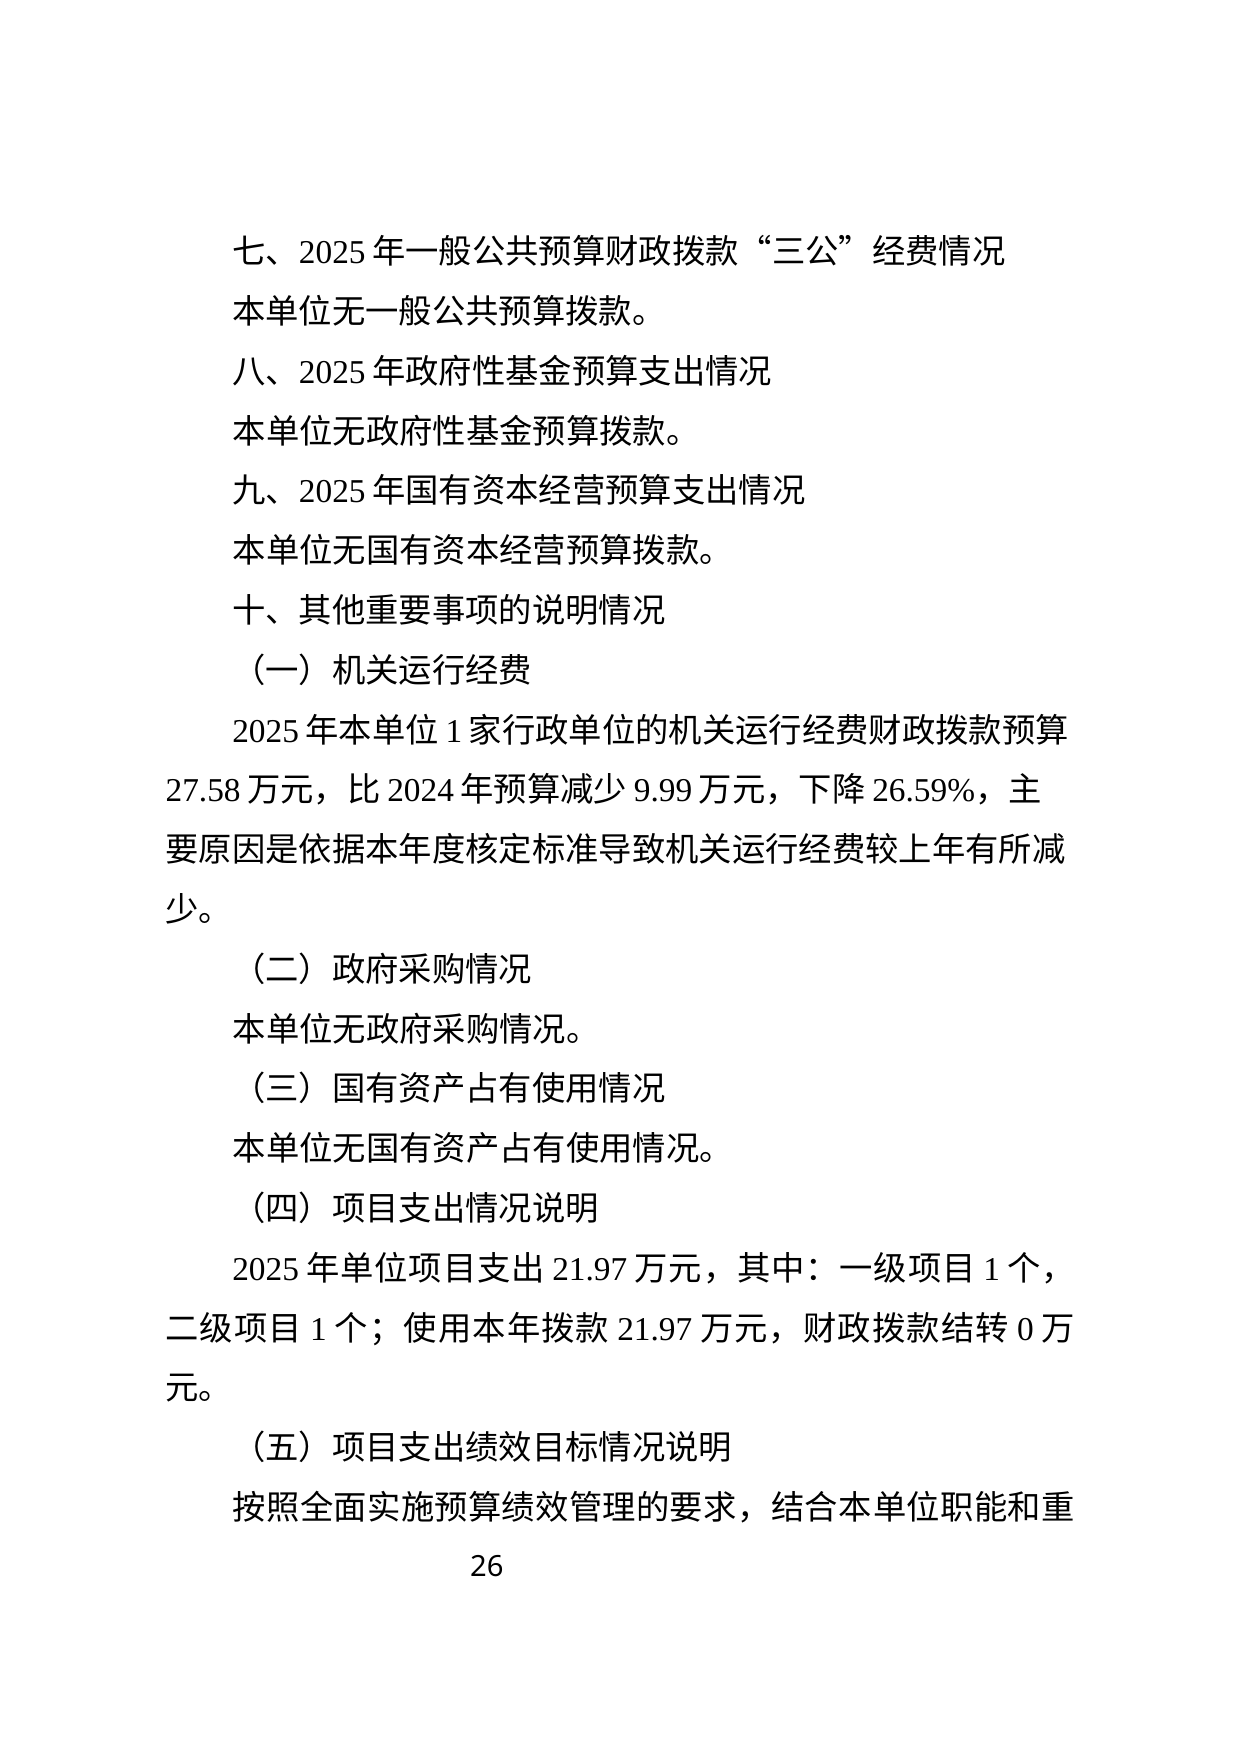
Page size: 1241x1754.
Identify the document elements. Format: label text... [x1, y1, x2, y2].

text （二）政府采购情况 [165, 937, 1075, 997]
text （一）机关运行经费 [165, 638, 1075, 698]
text （五）项目支出绩效目标情况说明 [165, 1415, 1075, 1475]
text 八、2025年政府性基金预算支出情况 [165, 339, 1075, 399]
text 2025年单位项目支出21.97万元，其中：一级项目1个，二级项目1个；使用本年拨款21.97万元，财政拨款结转0万元。 [165, 1236, 1075, 1415]
text 本单位无政府采购情况。 [165, 997, 1075, 1056]
list 项目支出情况说明 [165, 1176, 1075, 1236]
text 2025年本单位1家行政单位的机关运行经费财政拨款预算27.58万元，比2024年预算减少9.99万元，下降26.59%，主要原因是依据本年度核定标准导致机关运行经费较上年有所减少。 [165, 698, 1075, 937]
text 九、2025年国有资本经营预算支出情况 [165, 458, 1075, 518]
text 十、其他重要事项的说明情况 [165, 578, 1075, 638]
text 本单位无政府性基金预算拨款。 [165, 399, 1075, 458]
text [165, 1475, 1075, 1535]
text 本单位无国有资本经营预算拨款。 [165, 518, 1075, 578]
text （三）国有资产占有使用情况 [165, 1056, 1075, 1116]
text 本单位无国有资产占有使用情况。 [165, 1116, 1075, 1176]
text 七、2025年一般公共预算财政拨款“三公”经费情况 [165, 219, 1075, 279]
text 本单位无一般公共预算拨款。 [165, 279, 1075, 339]
